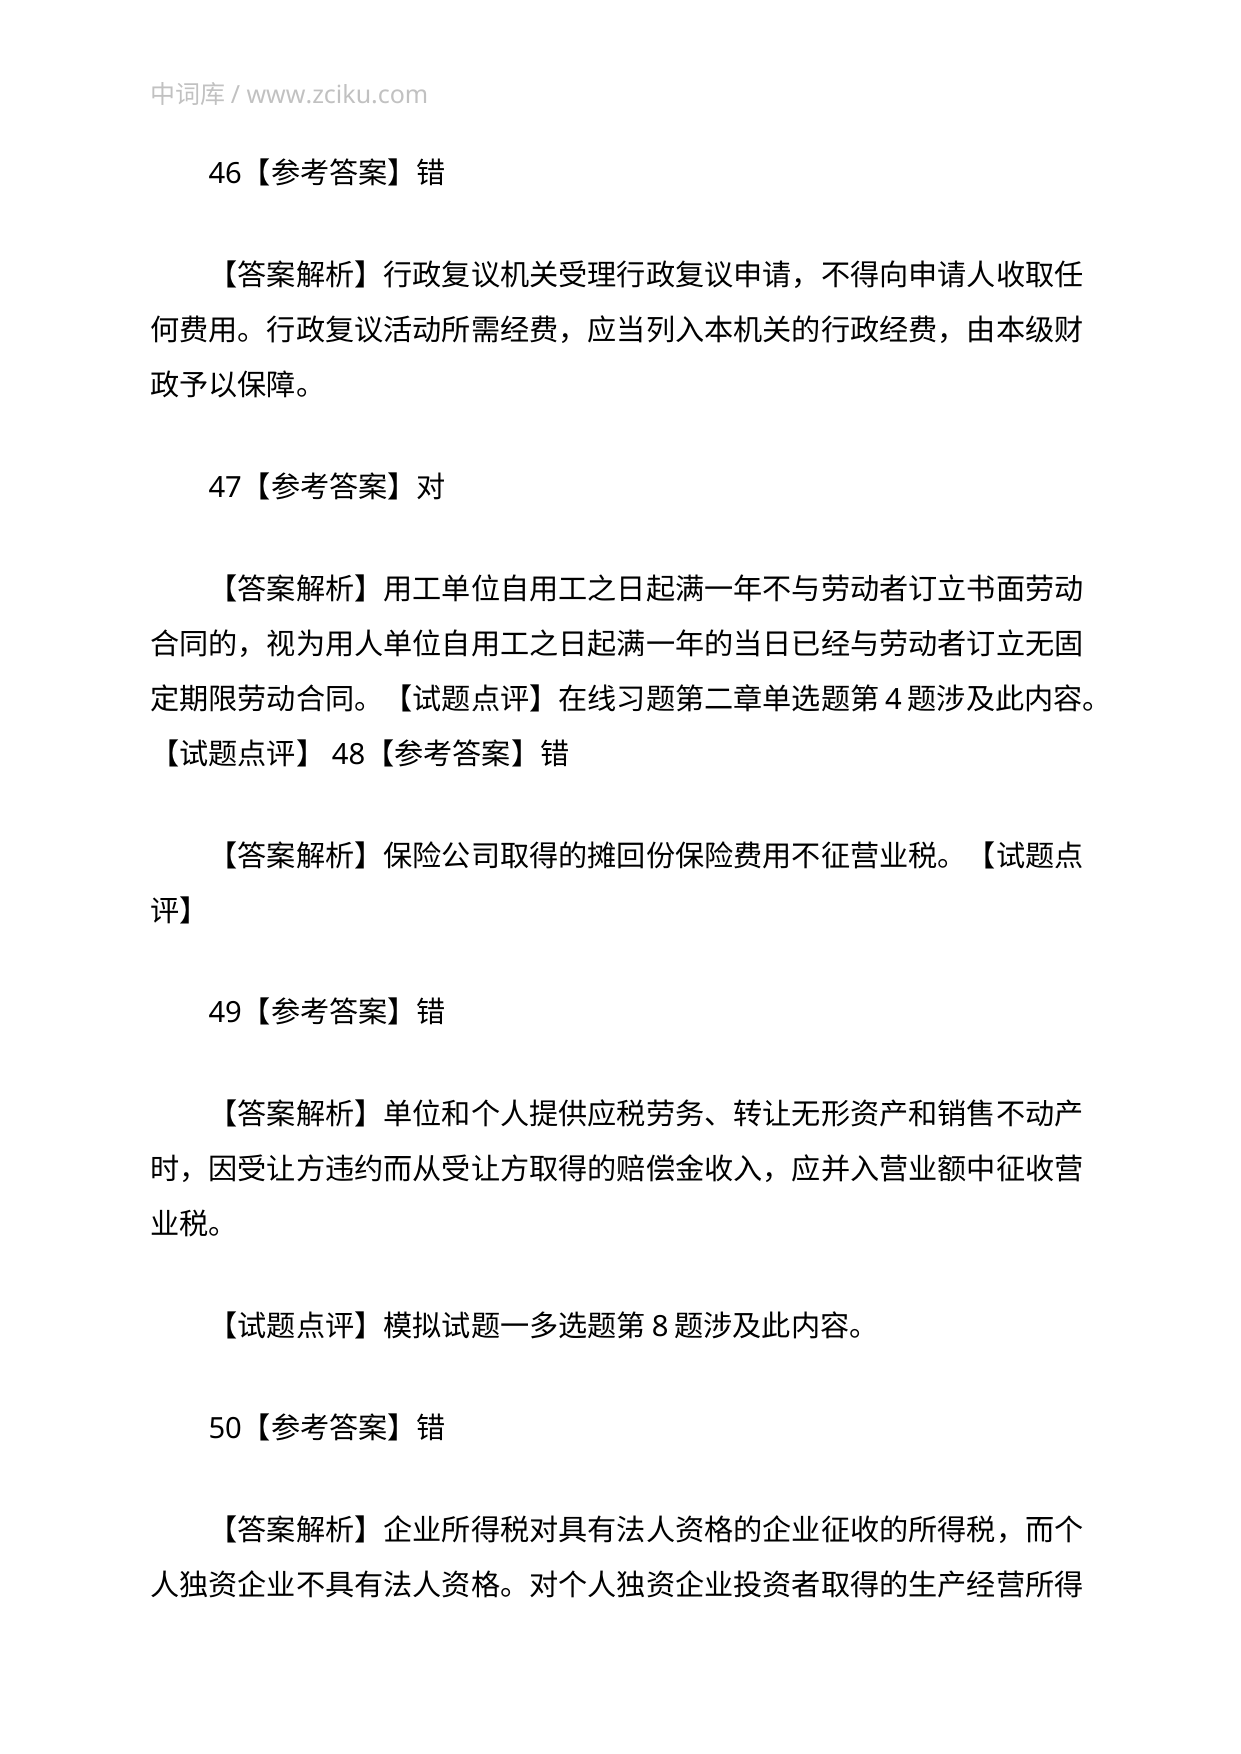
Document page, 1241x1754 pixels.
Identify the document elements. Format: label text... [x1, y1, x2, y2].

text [150, 1506, 1090, 1604]
text 【答案解析】保险公司取得的摊回份保险费用不征营业税。【试题点评】 [150, 832, 1090, 929]
text 49【参考答案】错 [150, 989, 1090, 1031]
text 46【参考答案】错 [150, 150, 1090, 192]
text 47【参考答案】对 [150, 463, 1090, 506]
text 【答案解析】行政复议机关受理行政复议申请，不得向申请人收取任何费用。行政复议活动所需经费，应当列入本机关的行政经费，由本级财政予以保障。 [150, 252, 1090, 404]
text 【试题点评】模拟试题一多选题第8题涉及此内容。 [150, 1302, 1090, 1345]
text 【答案解析】用工单位自用工之日起满一年不与劳动者订立书面劳动合同的，视为用人单位自用工之日起满一年的当日已经与劳动者订立无固定期限劳动合同。【试题点评】在线习题第二章单选题第4题涉及此内容。【试题点评】 48【参考答案】错 [150, 566, 1090, 773]
text 【答案解析】单位和个人提供应税劳务、转让无形资产和销售不动产时，因受让方违约而从受让方取得的赔偿金收入，应并入营业额中征收营业税。 [150, 1091, 1090, 1243]
text 50【参考答案】错 [150, 1404, 1090, 1447]
